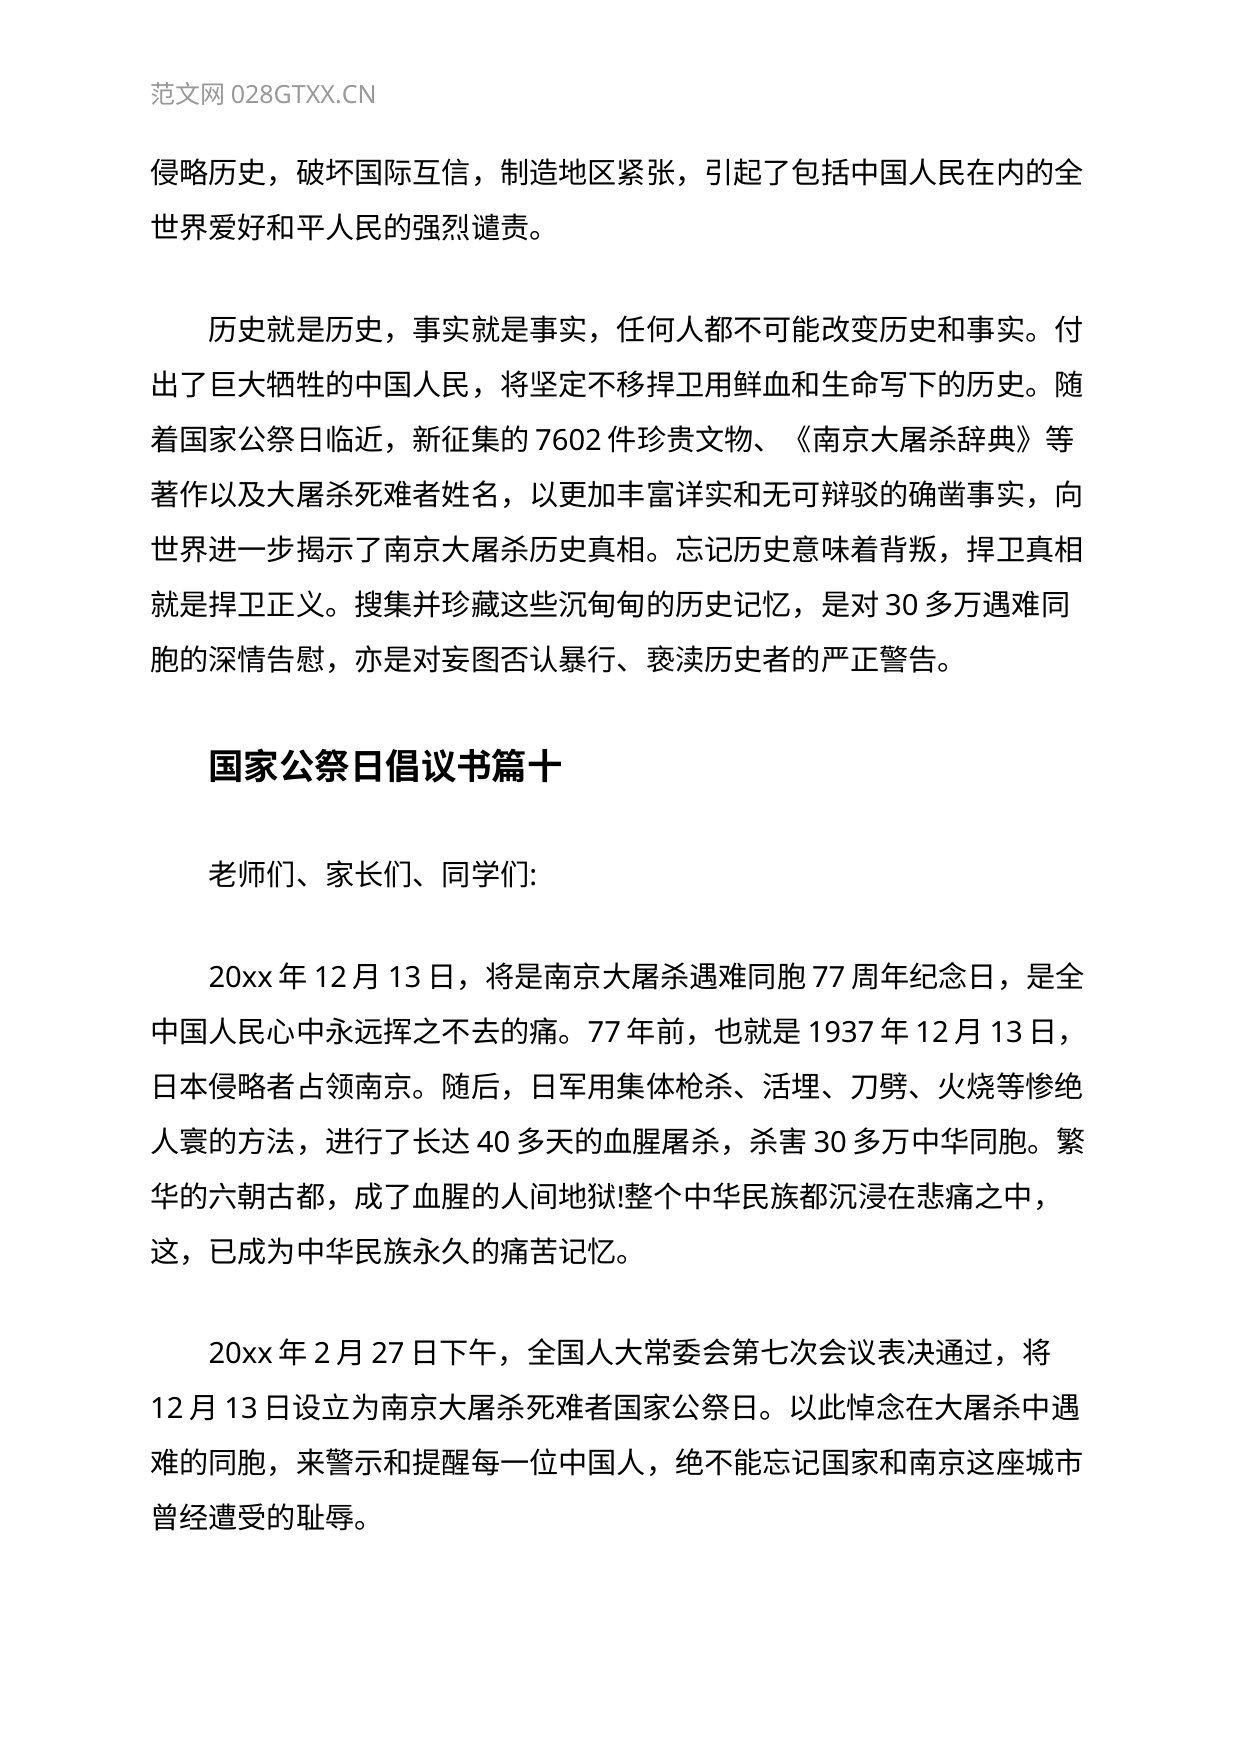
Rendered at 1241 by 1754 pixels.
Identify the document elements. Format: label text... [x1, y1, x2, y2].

text 老师们、家长们、同学们: [150, 851, 1090, 894]
text 国家公祭日倡议书篇十 [150, 738, 1090, 789]
text 20xx年12月13日，将是南京大屠杀遇难同胞77周年纪念日，是全中国人民心中永远挥之不去的痛。77年前，也就是1937年12月13日，日本侵略者占领南京。随后，日军用集体枪杀、活埋、刀劈、火烧等惨绝人寰的方法，进行了长达40多天的血腥屠杀，杀害30多万中华同胞。繁华的六朝古都，成了血腥的人间地狱!整个中华民族都沉浸在悲痛之中，这，已成为中华民族永久的痛苦记忆。 [150, 953, 1090, 1271]
text 20xx年2月27日下午，全国人大常委会第七次会议表决通过，将12月13日设立为南京大屠杀死难者国家公祭日。以此悼念在大屠杀中遇难的同胞，来警示和提醒每一位中国人，绝不能忘记国家和南京这座城市曾经遭受的耻辱。 [150, 1330, 1090, 1537]
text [150, 150, 1090, 247]
text 历史就是历史，事实就是事实，任何人都不可能改变历史和事实。付出了巨大牺牲的中国人民，将坚定不移捍卫用鲜血和生命写下的历史。随着国家公祭日临近，新征集的7602件珍贵文物、《南京大屠杀辞典》等著作以及大屠杀死难者姓名，以更加丰富详实和无可辩驳的确凿事实，向世界进一步揭示了南京大屠杀历史真相。忘记历史意味着背叛，捍卫真相就是捍卫正义。搜集并珍藏这些沉甸甸的历史记忆，是对30多万遇难同胞的深情告慰，亦是对妄图否认暴行、亵渎历史者的严正警告。 [150, 307, 1090, 678]
